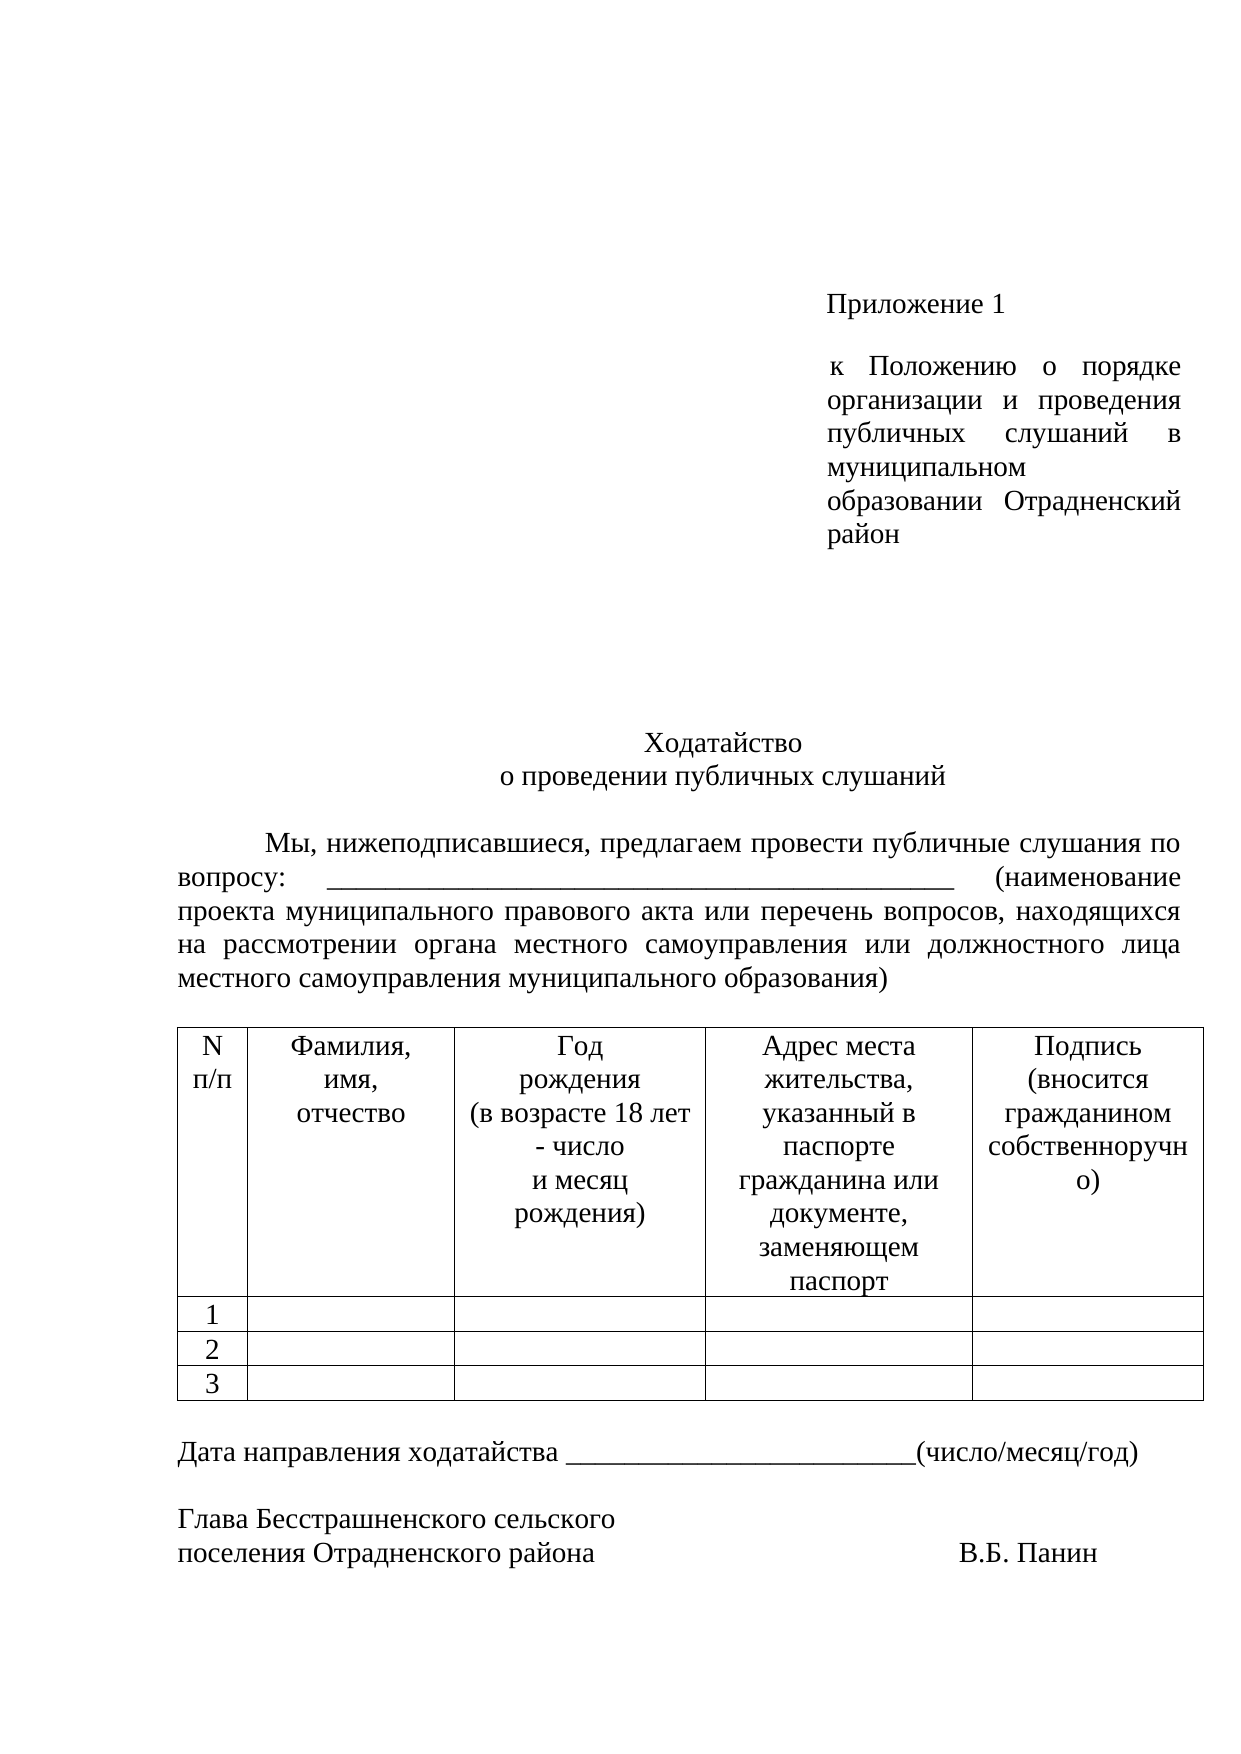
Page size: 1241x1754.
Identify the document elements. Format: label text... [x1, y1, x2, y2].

table_cell 1 [178, 1297, 247, 1331]
text о проведении публичных слушаний [177, 758, 1181, 792]
text Мы, нижеподписавшиеся, предлагаем провести публичные слушания по вопросу: ___________________________________________ (наименование проекта муниципального правового акта или перечень вопросов, находящихся на рассмотрении органа местного самоуправления или должностного лица местного самоуправления муниципального образования) [177, 826, 1181, 993]
table_cell 3 [178, 1366, 247, 1400]
table_cell [455, 1366, 705, 1400]
table_cell [973, 1297, 1203, 1331]
table_cell [455, 1297, 705, 1331]
table_cell [248, 1297, 454, 1331]
table_header N п/п [178, 1028, 247, 1296]
table_cell [455, 1332, 705, 1365]
text Приложение 1 [177, 286, 1181, 319]
table_header Фамилия, имя, отчество [248, 1028, 454, 1296]
table_cell [706, 1332, 972, 1365]
text Дата направления ходатайства ________________________(число/месяц/год) [177, 1434, 1181, 1468]
text к Положению о порядке организации и проведения публичных слушаний в муниципальном образовании Отрадненский район [827, 348, 1181, 550]
text Глава Бесстрашненского сельского [177, 1502, 1181, 1535]
table_cell [248, 1366, 454, 1400]
table_cell [706, 1366, 972, 1400]
table_header Подпись (вносится гражданином собственноручно) [973, 1028, 1203, 1296]
table_header Адрес места жительства, указанный в паспорте гражданина или документе, заменяющем паспорт [706, 1028, 972, 1296]
table_cell [248, 1332, 454, 1365]
table_cell [973, 1332, 1203, 1365]
table_cell [706, 1297, 972, 1331]
table_header Год рождения (в возрасте 18 лет - число и месяц рождения) [455, 1028, 705, 1296]
text Ходатайство [177, 725, 1181, 758]
table_cell [973, 1366, 1203, 1400]
text поселения Отрадненского района В.Б. Панин [177, 1535, 1181, 1569]
table_cell 2 [178, 1332, 247, 1365]
